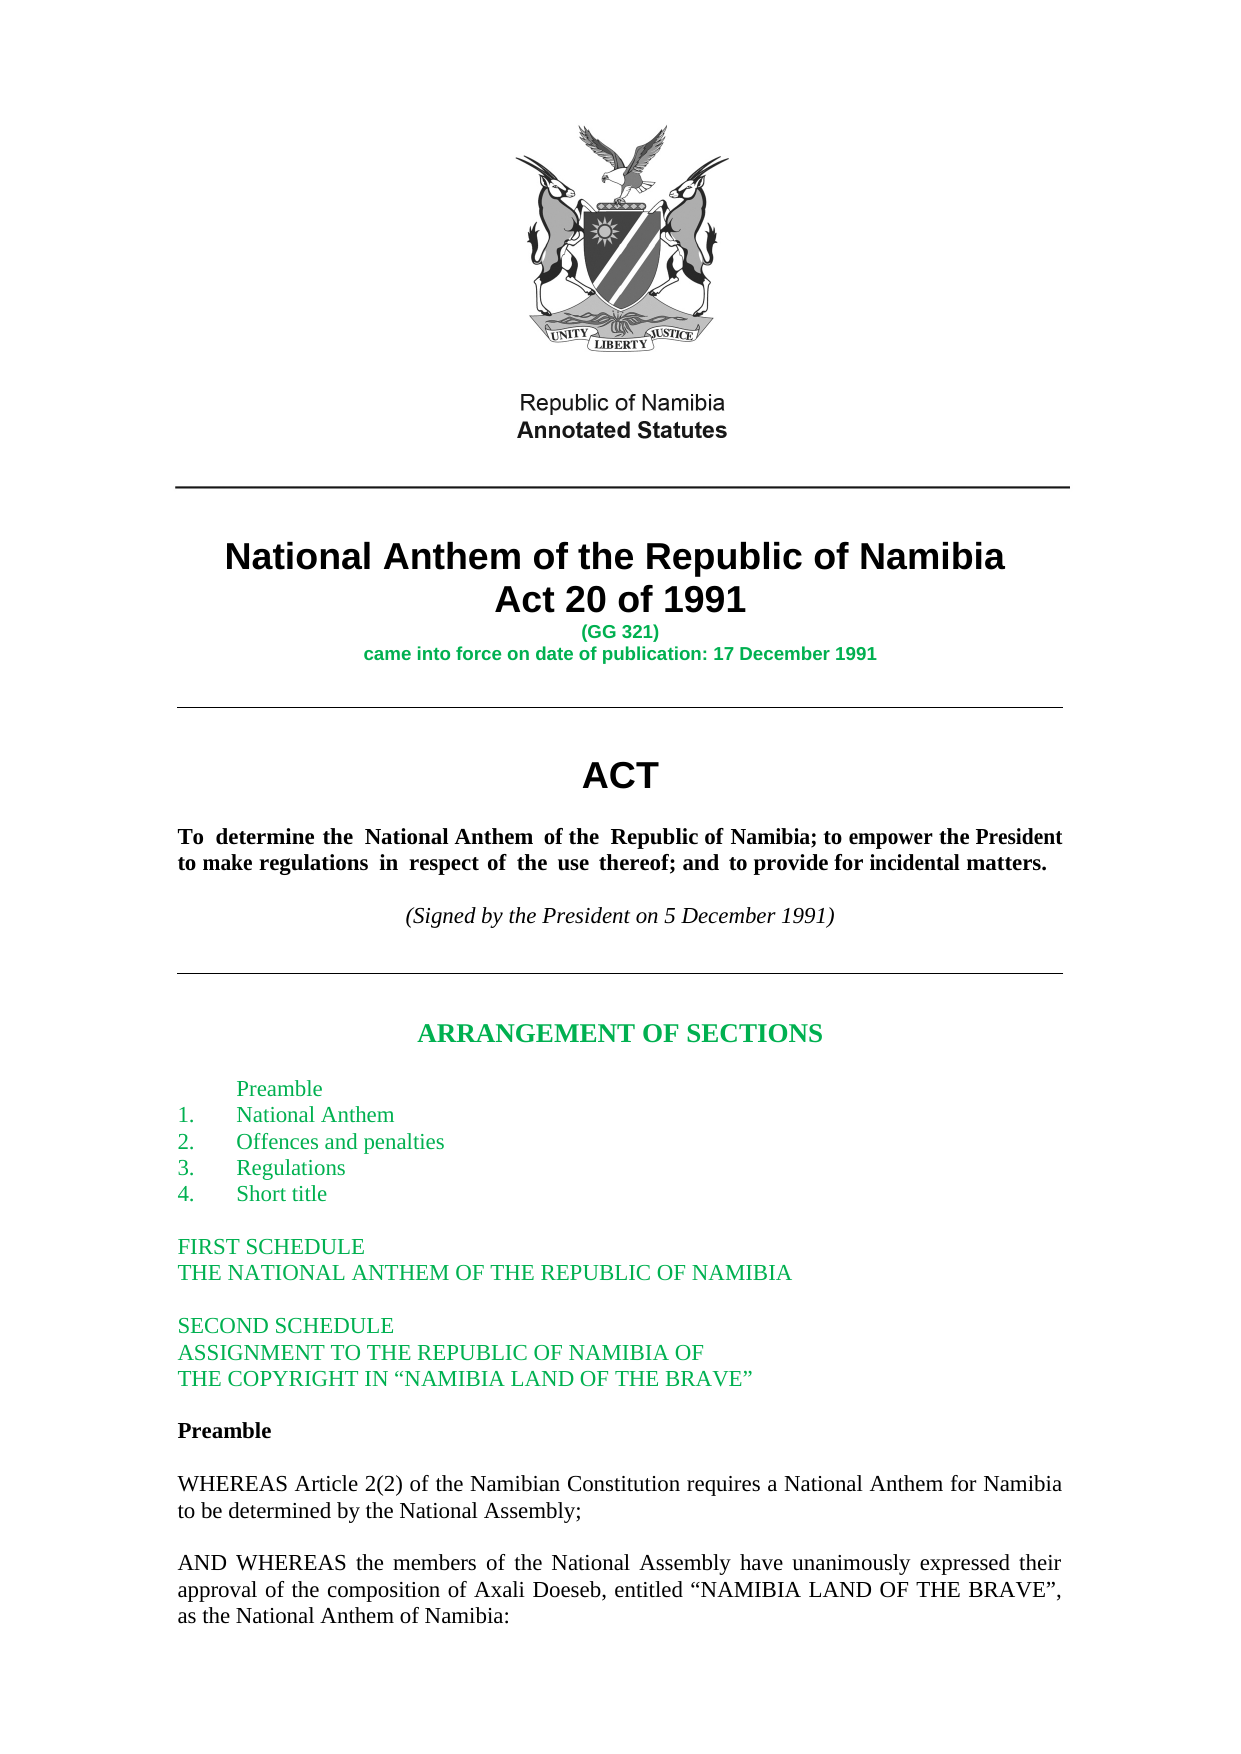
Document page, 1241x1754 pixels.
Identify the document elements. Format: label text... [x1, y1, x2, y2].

text WHEREAS Article 2(2) of the Namibian Constitution requires a National Anthem for Namibia to be determined by the National Assembly; [177, 1470, 1063, 1523]
text AND WHEREAS the members of the National Assembly have unanimously expressed their approval of the composition of Axali Doeseb, entitled “NAMIBIA LAND OF THE BRAVE”, as the National Anthem of Namibia: [177, 1549, 1063, 1628]
picture [0, 0, 1241, 492]
text National Anthem of the Republic of Namibia Act 20 of 1991 [177, 534, 1063, 621]
text 4. Short title [177, 1180, 1063, 1207]
text Preamble [177, 1075, 1063, 1101]
text SECOND SCHEDULE [177, 1312, 1063, 1338]
text Preamble [177, 1418, 1063, 1444]
text THE NATIONAL ANTHEM OF THE REPUBLIC OF NAMIBIA [177, 1259, 1063, 1286]
text ARRANGEMENT OF SECTIONS [177, 1017, 1063, 1049]
text 1. National Anthem [177, 1101, 1063, 1128]
text came into force on date of publication: 17 December 1991 [177, 642, 1063, 664]
text (Signed by the President on 5 December 1991) [177, 902, 1063, 928]
text 3. Regulations [177, 1154, 1063, 1180]
text (GG 321) [177, 621, 1063, 642]
text To determine the National Anthem of the Republic of Namibia; to empower the President to make regulations in respect of the use thereof; and to provide for incidental matters. [177, 823, 1063, 875]
text 2. Offences and penalties [177, 1128, 1063, 1154]
text FIRST SCHEDULE [177, 1233, 1063, 1259]
text ACT [177, 753, 1063, 796]
text ASSIGNMENT TO THE REPUBLIC OF NAMIBIA OF THE COPYRIGHT IN “NAMIBIA LAND OF THE BRAVE” [177, 1338, 1063, 1391]
